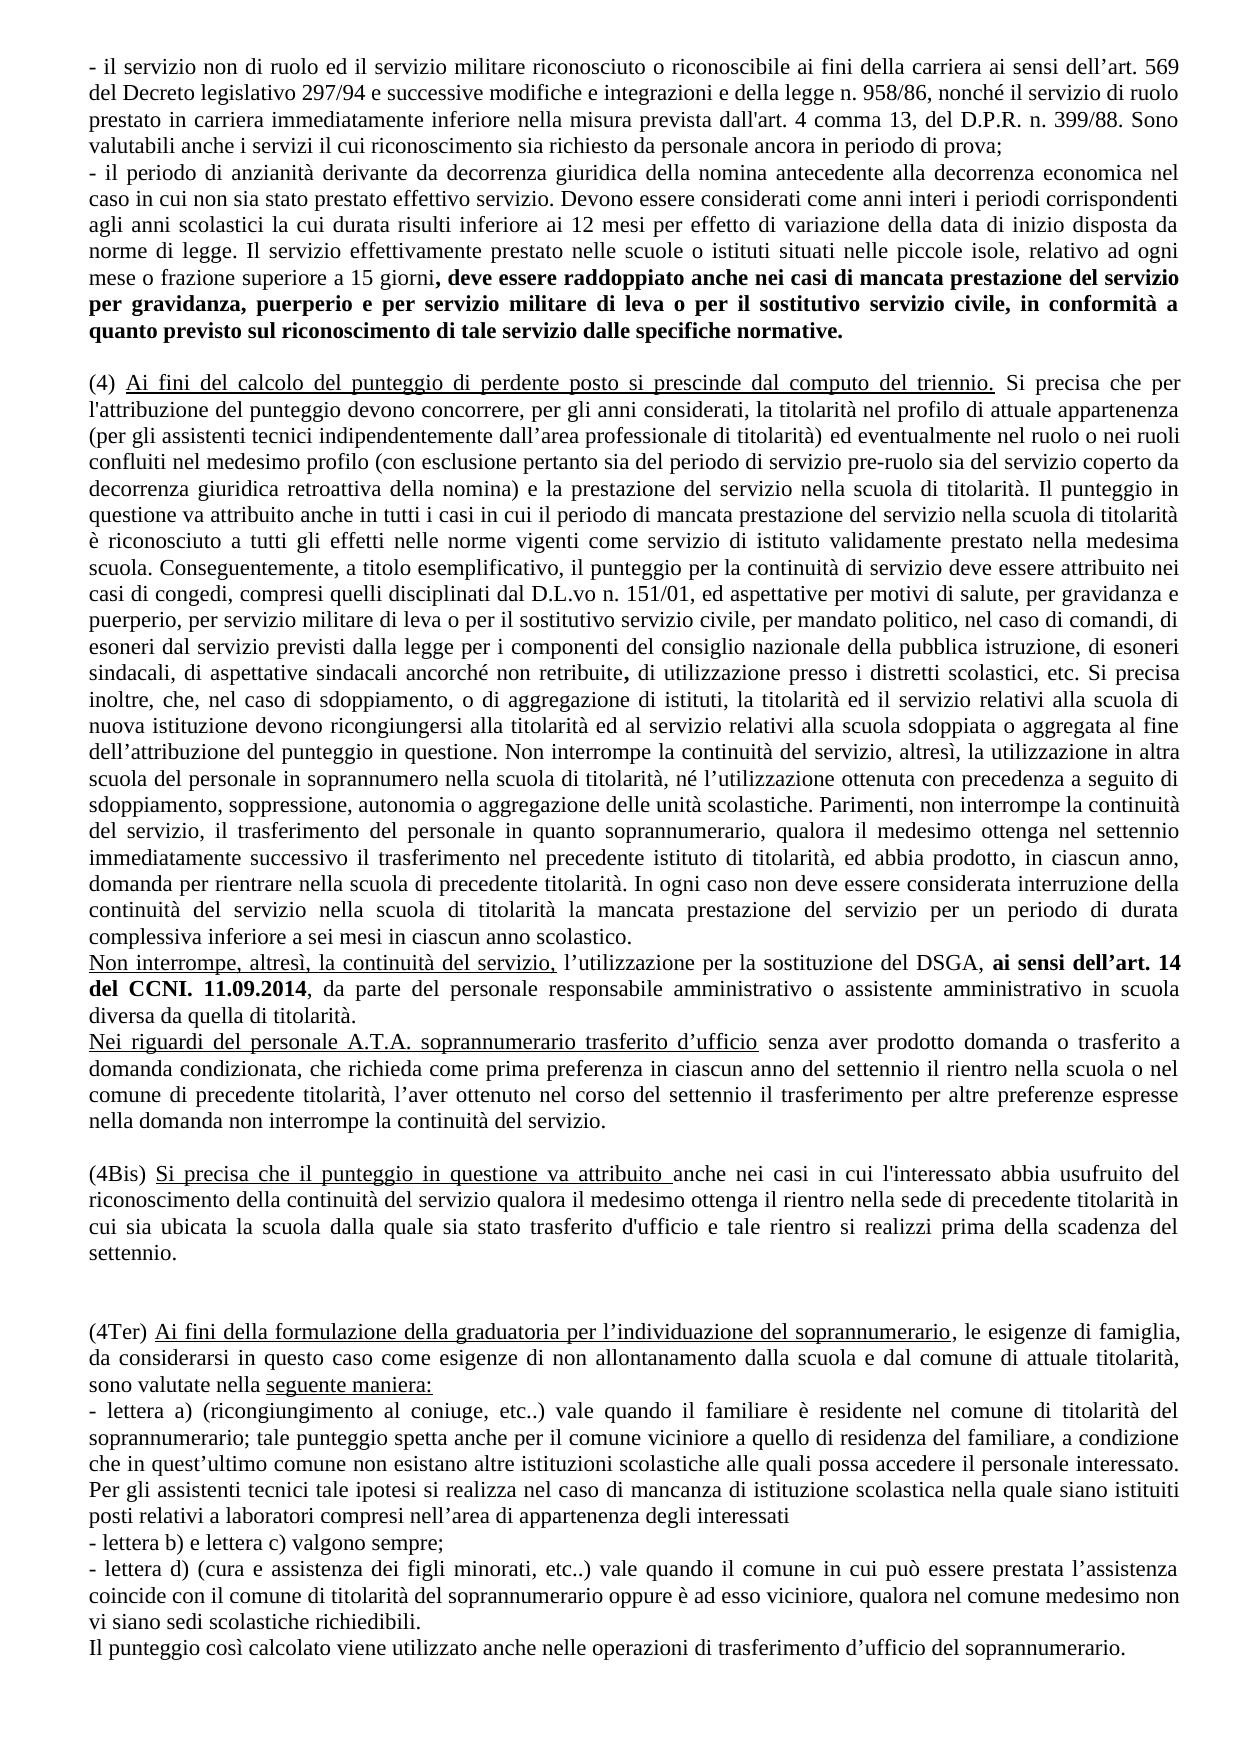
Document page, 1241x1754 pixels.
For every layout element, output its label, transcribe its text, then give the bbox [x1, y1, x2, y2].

text (4) Ai fini del calcolo del punteggio di perdente posto si prescinde dal computo del triennio. Si precisa che per l'attribuzione del punteggio devono concorrere, per gli anni considerati, la titolarità nel profilo di attuale appartenenza (per gli assistenti tecnici indipendentemente dall’area professionale di titolarità) ed eventualmente nel ruolo o nei ruoli confluiti nel medesimo profilo (con esclusione pertanto sia del periodo di servizio pre-ruolo sia del servizio coperto da decorrenza giuridica retroattiva della nomina) e la prestazione del servizio nella scuola di titolarità. Il punteggio in questione va attribuito anche in tutti i casi in cui il periodo di mancata prestazione del servizio nella scuola di titolarità è riconosciuto a tutti gli effetti nelle norme vigenti come servizio di istituto validamente prestato nella medesima scuola. Conseguentemente, a titolo esemplificativo, il punteggio per la continuità di servizio deve essere attribuito nei casi di congedi, compresi quelli disciplinati dal D.L.vo n. 151/01, ed aspettative per motivi di salute, per gravidanza e puerperio, per servizio militare di leva o per il sostitutivo servizio civile, per mandato politico, nel caso di comandi, di esoneri dal servizio previsti dalla legge per i componenti del consiglio nazionale della pubblica istruzione, di esoneri sindacali, di aspettative sindacali ancorché non retribuite, di utilizzazione presso i distretti scolastici, etc. Si precisa inoltre, che, nel caso di sdoppiamento, o di aggregazione di istituti, la titolarità ed il servizio relativi alla scuola di nuova istituzione devono ricongiungersi alla titolarità ed al servizio relativi alla scuola sdoppiata o aggregata al fine dell’attribuzione del punteggio in questione. Non interrompe la continuità del servizio, altresì, la utilizzazione in altra scuola del personale in soprannumero nella scuola di titolarità, né l’utilizzazione ottenuta con precedenza a seguito di sdoppiamento, soppressione, autonomia o aggregazione delle unità scolastiche. Parimenti, non interrompe la continuità del servizio, il trasferimento del personale in quanto soprannumerario, qualora il medesimo ottenga nel settennio immediatamente successivo il trasferimento nel precedente istituto di titolarità, ed abbia prodotto, in ciascun anno, domanda per rientrare nella scuola di precedente titolarità. In ogni caso non deve essere considerata interruzione della continuità del servizio nella scuola di titolarità la mancata prestazione del servizio per un periodo di durata complessiva inferiore a sei mesi in ciascun anno scolastico. [89, 369, 1181, 949]
text (4Ter) Ai fini della formulazione della graduatoria per l’individuazione del soprannumerario, le esigenze di famiglia, da considerarsi in questo caso come esigenze di non allontanamento dalla scuola e dal comune di attuale titolarità, sono valutate nella seguente maniera: [89, 1318, 1181, 1397]
text Non interrompe, altresì, la continuità del servizio, l’utilizzazione per la sostituzione del DSGA, ai sensi dell’art. 14 del CCNI. 11.09.2014, da parte del personale responsabile amministrativo o assistente amministrativo in scuola diversa da quella di titolarità. [89, 949, 1181, 1028]
text - il servizio non di ruolo ed il servizio militare riconosciuto o riconoscibile ai fini della carriera ai sensi dell’art. 569 del Decreto legislativo 297/94 e successive modifiche e integrazioni e della legge n. 958/86, nonché il servizio di ruolo prestato in carriera immediatamente inferiore nella misura prevista dall'art. 4 comma 13, del D.P.R. n. 399/88. Sono valutabili anche i servizi il cui riconoscimento sia richiesto da personale ancora in periodo di prova; [89, 53, 1181, 158]
text Il punteggio così calcolato viene utilizzato anche nelle operazioni di trasferimento d’ufficio del soprannumerario. [89, 1634, 1181, 1661]
text (4Bis) Si precisa che il punteggio in questione va attribuito anche nei casi in cui l'interessato abbia usufruito del riconoscimento della continuità del servizio qualora il medesimo ottenga il rientro nella sede di precedente titolarità in cui sia ubicata la scuola dalla quale sia stato trasferito d'ufficio e tale rientro si realizzi prima della scadenza del settennio. [89, 1160, 1181, 1265]
text Nei riguardi del personale A.T.A. soprannumerario trasferito d’ufficio senza aver prodotto domanda o trasferito a domanda condizionata, che richieda come prima preferenza in ciascun anno del settennio il rientro nella scuola o nel comune di precedente titolarità, l’aver ottenuto nel corso del settennio il trasferimento per altre preferenze espresse nella domanda non interrompe la continuità del servizio. [89, 1028, 1181, 1134]
text - il periodo di anzianità derivante da decorrenza giuridica della nomina antecedente alla decorrenza economica nel caso in cui non sia stato prestato effettivo servizio. Devono essere considerati come anni interi i periodi corrispondenti agli anni scolastici la cui durata risulti inferiore ai 12 mesi per effetto di variazione della data di inizio disposta da norme di legge. Il servizio effettivamente prestato nelle scuole o istituti situati nelle piccole isole, relativo ad ogni mese o frazione superiore a 15 giorni, deve essere raddoppiato anche nei casi di mancata prestazione del servizio per gravidanza, puerperio e per servizio militare di leva o per il sostitutivo servizio civile, in conformità a quanto previsto sul riconoscimento di tale servizio dalle specifiche normative. [89, 158, 1181, 343]
text - lettera d) (cura e assistenza dei figli minorati, etc..) vale quando il comune in cui può essere prestata l’assistenza coincide con il comune di titolarità del soprannumerario oppure è ad esso viciniore, qualora nel comune medesimo non vi siano sedi scolastiche richiedibili. [89, 1555, 1181, 1634]
text - lettera b) e lettera c) valgono sempre; [89, 1529, 1181, 1555]
text - lettera a) (ricongiungimento al coniuge, etc..) vale quando il familiare è residente nel comune di titolarità del soprannumerario; tale punteggio spetta anche per il comune viciniore a quello di residenza del familiare, a condizione che in quest’ultimo comune non esistano altre istituzioni scolastiche alle quali possa accedere il personale interessato. Per gli assistenti tecnici tale ipotesi si realizza nel caso di mancanza di istituzione scolastica nella quale siano istituiti posti relativi a laboratori compresi nell’area di appartenenza degli interessati [89, 1397, 1181, 1529]
